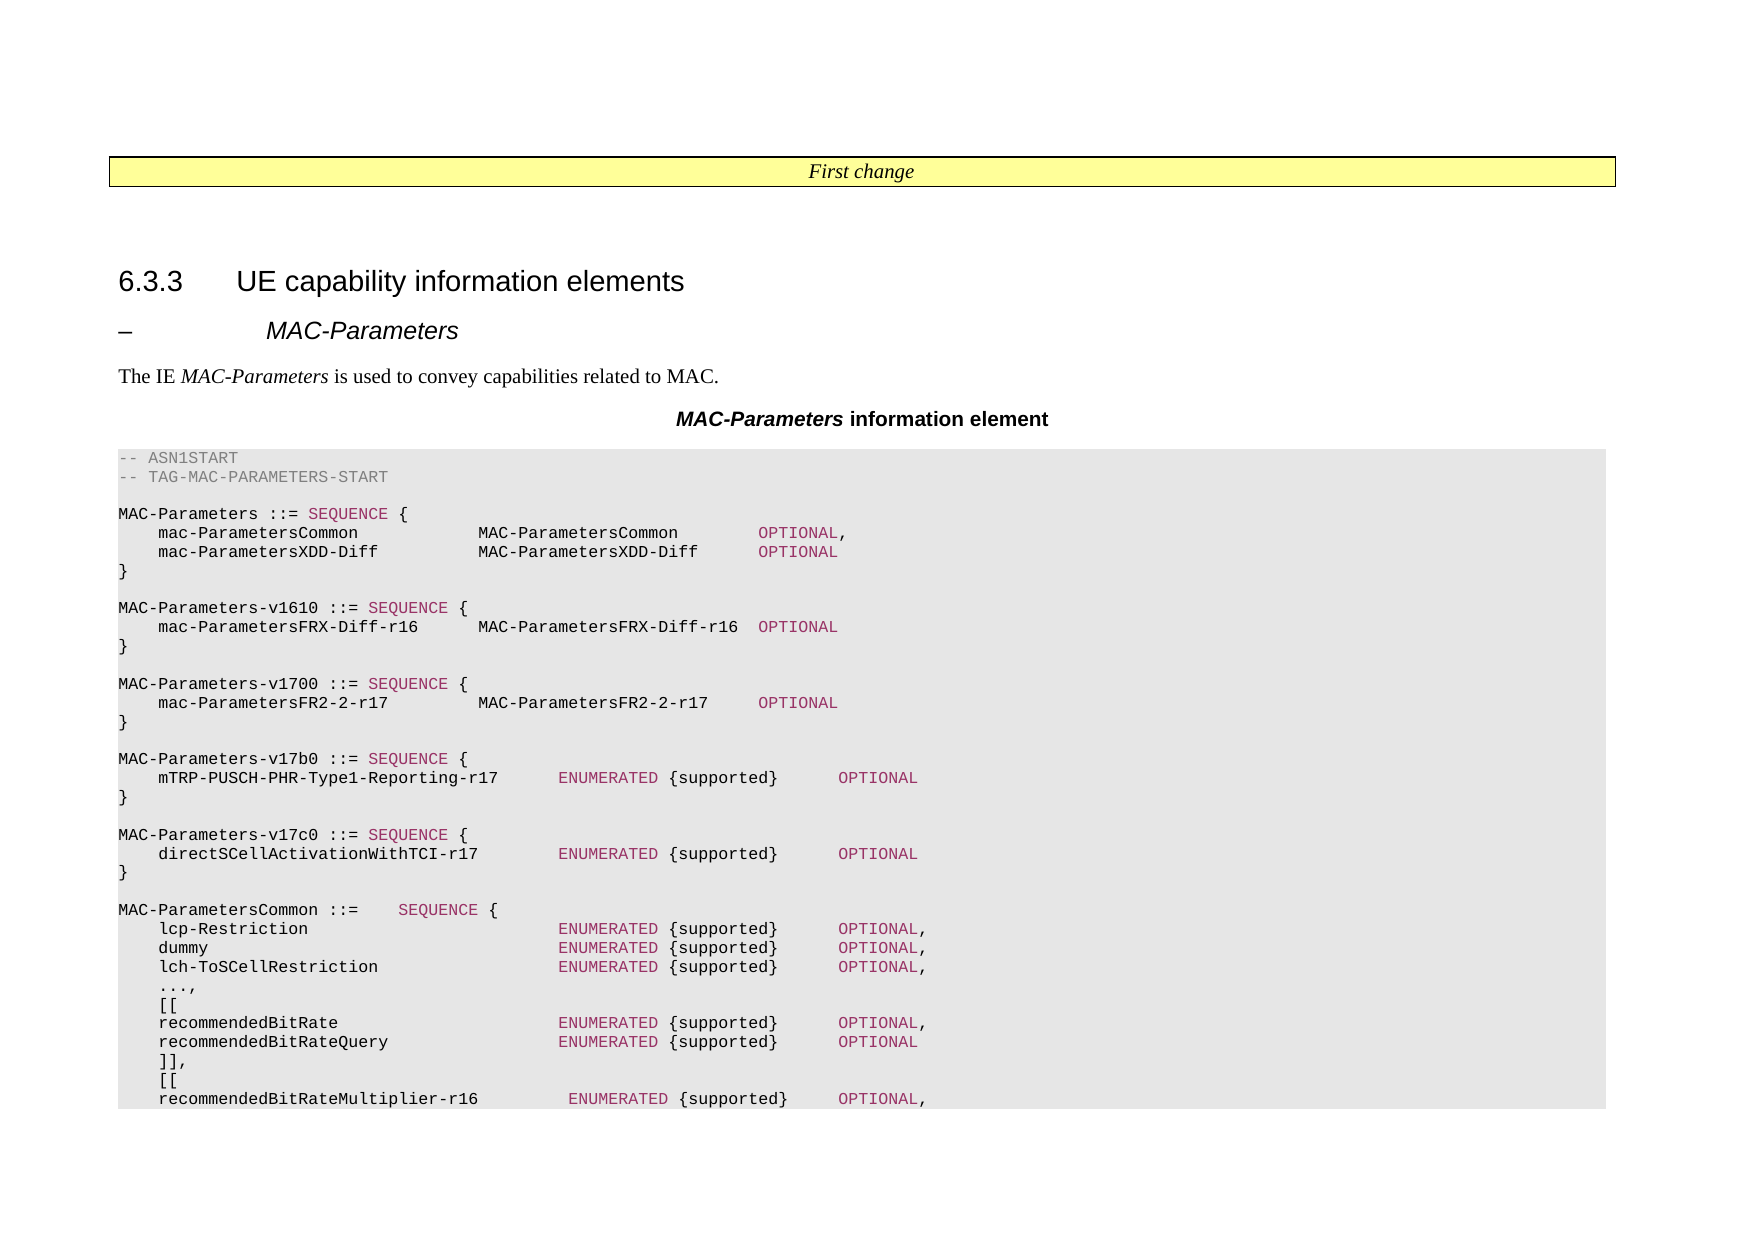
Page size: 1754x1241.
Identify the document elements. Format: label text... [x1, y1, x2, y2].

text lch-ToSCellRestriction ENUMERATED {supported} OPTIONAL, [118, 958, 1606, 977]
text The IE MAC-Parameters is used to convey capabilities related to MAC. [118, 364, 1606, 388]
text ]], [118, 1053, 1606, 1071]
text mTRP-PUSCH-PHR-Type1-Reporting-r17 ENUMERATED {supported} OPTIONAL [118, 770, 1606, 789]
text } [118, 713, 1606, 732]
text } [118, 562, 1606, 581]
text -- ASN1START [118, 449, 1606, 468]
text mac-ParametersXDD-Diff MAC-ParametersXDD-Diff OPTIONAL [118, 543, 1606, 562]
text MAC-Parameters-v17c0 ::= SEQUENCE { [118, 826, 1606, 845]
text mac-ParametersFR2-2-r17 MAC-ParametersFR2-2-r17 OPTIONAL [118, 694, 1606, 713]
text recommendedBitRateQuery ENUMERATED {supported} OPTIONAL [118, 1034, 1606, 1053]
text directSCellActivationWithTCI-r17 ENUMERATED {supported} OPTIONAL [118, 845, 1606, 864]
text MAC-Parameters-v1700 ::= SEQUENCE { [118, 676, 1606, 694]
text MAC-Parameters information element [118, 407, 1606, 431]
text } [118, 789, 1606, 807]
text dummy ENUMERATED {supported} OPTIONAL, [118, 939, 1606, 958]
text } [118, 638, 1606, 657]
text lcp-Restriction ENUMERATED {supported} OPTIONAL, [118, 921, 1606, 939]
subtitle – MAC-Parameters [118, 316, 1606, 345]
text -- TAG-MAC-PARAMETERS-START [118, 468, 1606, 487]
text ..., [118, 977, 1606, 996]
text recommendedBitRateMultiplier-r16 ENUMERATED {supported} OPTIONAL, [118, 1090, 1606, 1109]
text [[ [118, 996, 1606, 1015]
text MAC-ParametersCommon ::= SEQUENCE { [118, 902, 1606, 921]
text [[ [118, 1071, 1606, 1090]
text } [118, 864, 1606, 883]
text MAC-Parameters-v1610 ::= SEQUENCE { [118, 600, 1606, 619]
text MAC-Parameters ::= SEQUENCE { [118, 506, 1606, 525]
text mac-ParametersFRX-Diff-r16 MAC-ParametersFRX-Diff-r16 OPTIONAL [118, 619, 1606, 638]
text recommendedBitRate ENUMERATED {supported} OPTIONAL, [118, 1015, 1606, 1034]
text mac-ParametersCommon MAC-ParametersCommon OPTIONAL, [118, 525, 1606, 543]
text MAC-Parameters-v17b0 ::= SEQUENCE { [118, 751, 1606, 770]
subtitle 6.3.3 UE capability information elements [118, 264, 1606, 297]
text First change [110, 158, 1615, 186]
